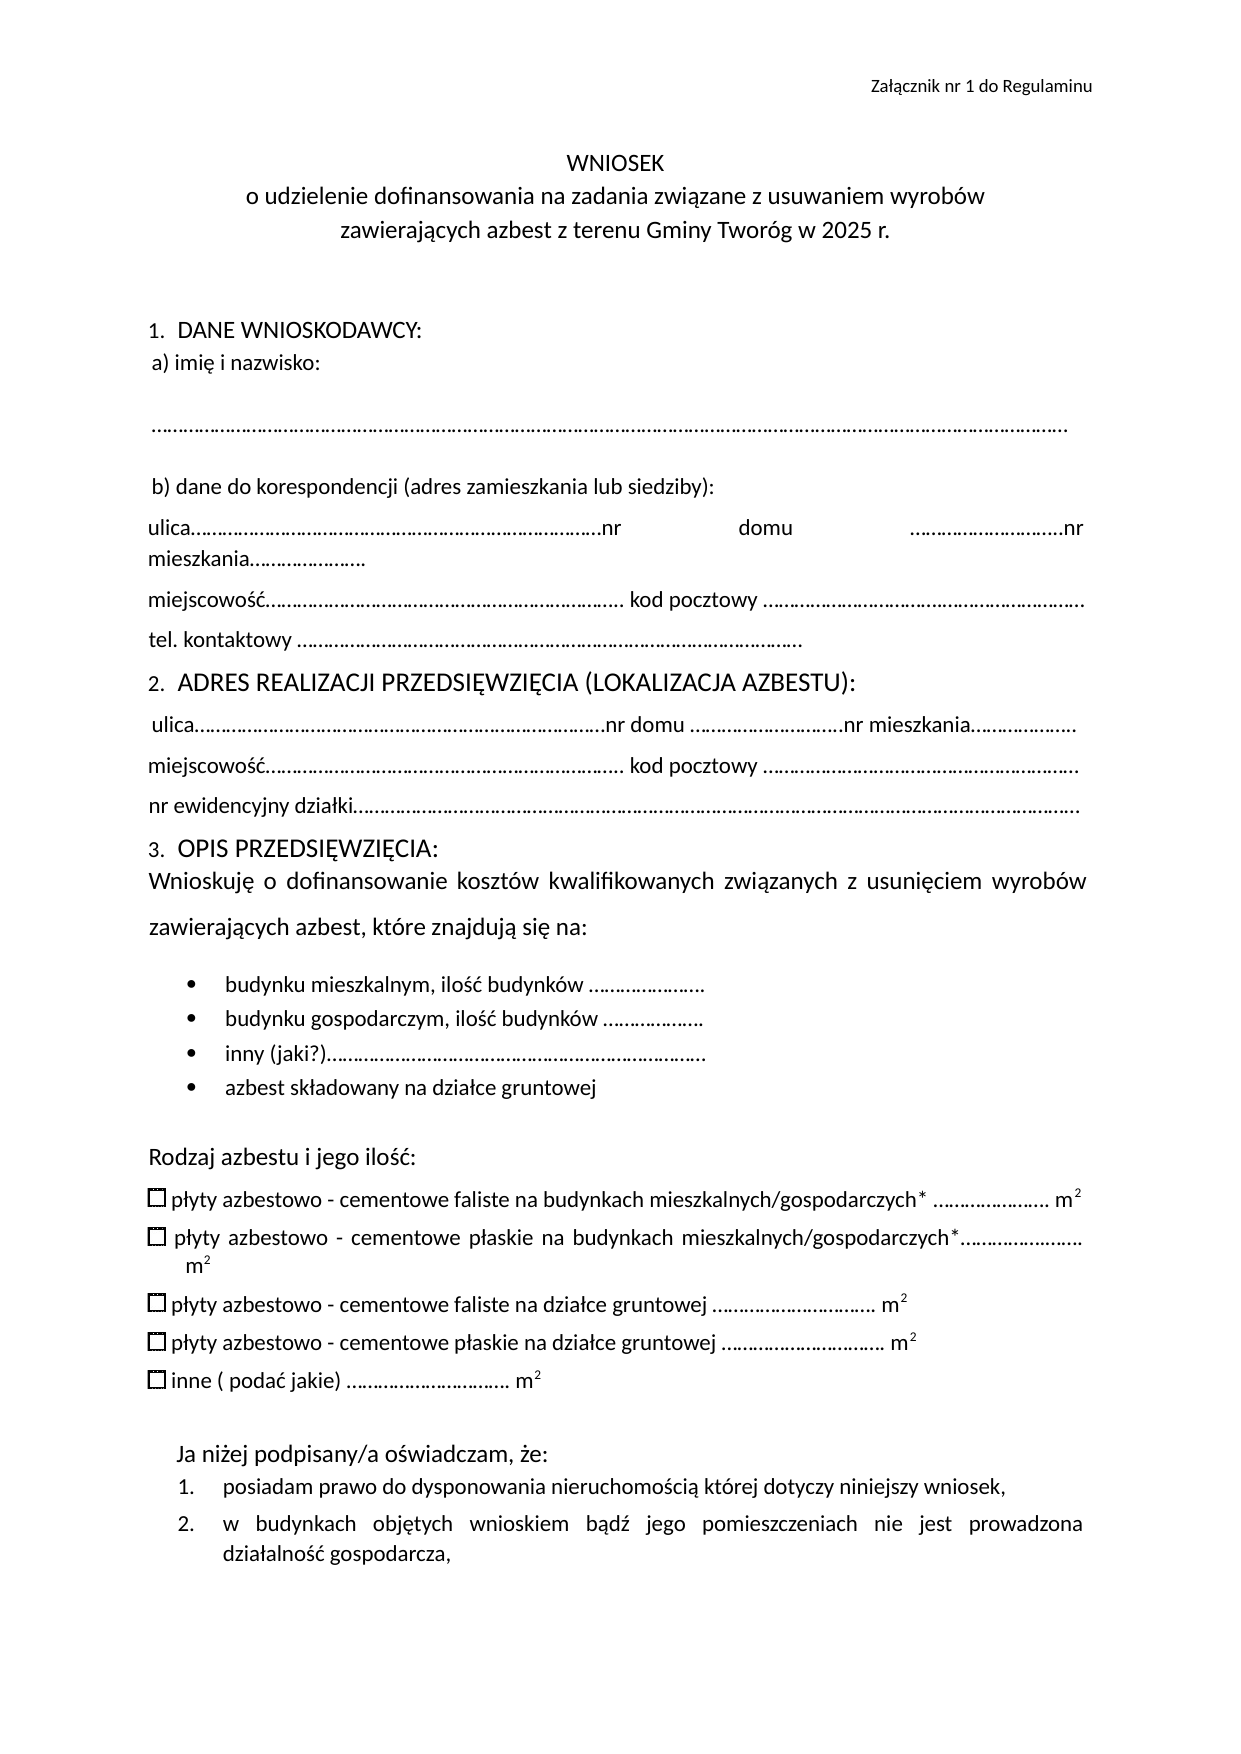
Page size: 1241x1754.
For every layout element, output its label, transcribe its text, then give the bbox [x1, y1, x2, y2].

list DANE WNIOSKODAWCY: [148, 315, 852, 345]
picture [147, 1188, 166, 1207]
text Ja niżej podpisany/a oświadczam, że: [176, 1438, 1088, 1469]
list posiadam prawo do dysponowania nieruchomością której dotyczy niniejszy wniosek, [177, 1472, 1084, 1500]
picture [147, 1227, 166, 1246]
picture [147, 1293, 166, 1312]
text ………………………………………………………………………………………………………………………………………………………… [151, 410, 1084, 438]
list ADRES REALIZACJI PRZEDSIĘWZIĘCIA (LOKALIZACJA AZBESTU): [148, 665, 1093, 698]
text o udzielenie dofinansowania na zadania związane z usuwaniem wyrobów [148, 181, 1083, 211]
list OPIS PRZEDSIĘWZIĘCIA: [148, 831, 1093, 864]
text ulica……………………………………………………………………nr domu ………………………..nr mieszkania…………………. [148, 513, 1084, 572]
text płyty azbestowo - cementowe płaskie na budynkach mieszkalnych/gospodarczych*…………….……. m2 [148, 1223, 1084, 1279]
text b) dane do korespondencji (adres zamieszkania lub siedziby): [151, 472, 1084, 500]
picture [147, 1370, 166, 1389]
list budynku mieszkalnym, ilość budynków …………………. [187, 971, 1084, 998]
text miejscowość………………………………………………………….. kod pocztowy …………………………….……………………… [148, 585, 1093, 613]
text miejscowość………………………………………………………….. kod pocztowy …………………………………………………… [148, 751, 1093, 779]
text a) imię i nazwisko: [151, 348, 1084, 376]
text nr ewidencyjny działki………………………………………………………………………………………………………………………… [148, 791, 1093, 819]
text Załącznik nr 1 do Regulaminu [148, 74, 1093, 97]
text płyty azbestowo - cementowe faliste na działce gruntowej …………………………. m2 [148, 1290, 1084, 1318]
picture [147, 1332, 166, 1351]
text inne ( podać jakie) …………………………. m2 [148, 1367, 1078, 1394]
text tel. kontaktowy …………………………………………………………………………………… [148, 625, 1093, 653]
list w budynkach objętych wnioskiem bądź jego pomieszczeniach nie jest prowadzona działalność gospodarcza, [177, 1509, 1084, 1567]
text płyty azbestowo - cementowe faliste na budynkach mieszkalnych/gospodarczych* …………………. m2 [148, 1185, 1084, 1213]
text płyty azbestowo - cementowe płaskie na działce gruntowej …………………………. m2 [148, 1328, 1084, 1356]
list azbest składowany na działce gruntowej [187, 1073, 1084, 1101]
text Wnioskuję o dofinansowanie kosztów kwalifikowanych związanych z usunięciem wyrobów zawierających azbest, które znajdują się na: [148, 865, 1088, 942]
text ulica……………………………………………………………………nr domu ………………………..nr mieszkania……………….. [151, 710, 1084, 738]
list inny (jaki?)……………………………………………………………… [187, 1039, 1084, 1067]
text zawierających azbest z terenu Gminy Tworóg w 2025 r. [148, 214, 1083, 244]
text WNIOSEK [148, 147, 1083, 177]
list budynku gospodarczym, ilość budynków ………………. [187, 1004, 1084, 1033]
text Rodzaj azbestu i jego ilość: [148, 1141, 1088, 1171]
